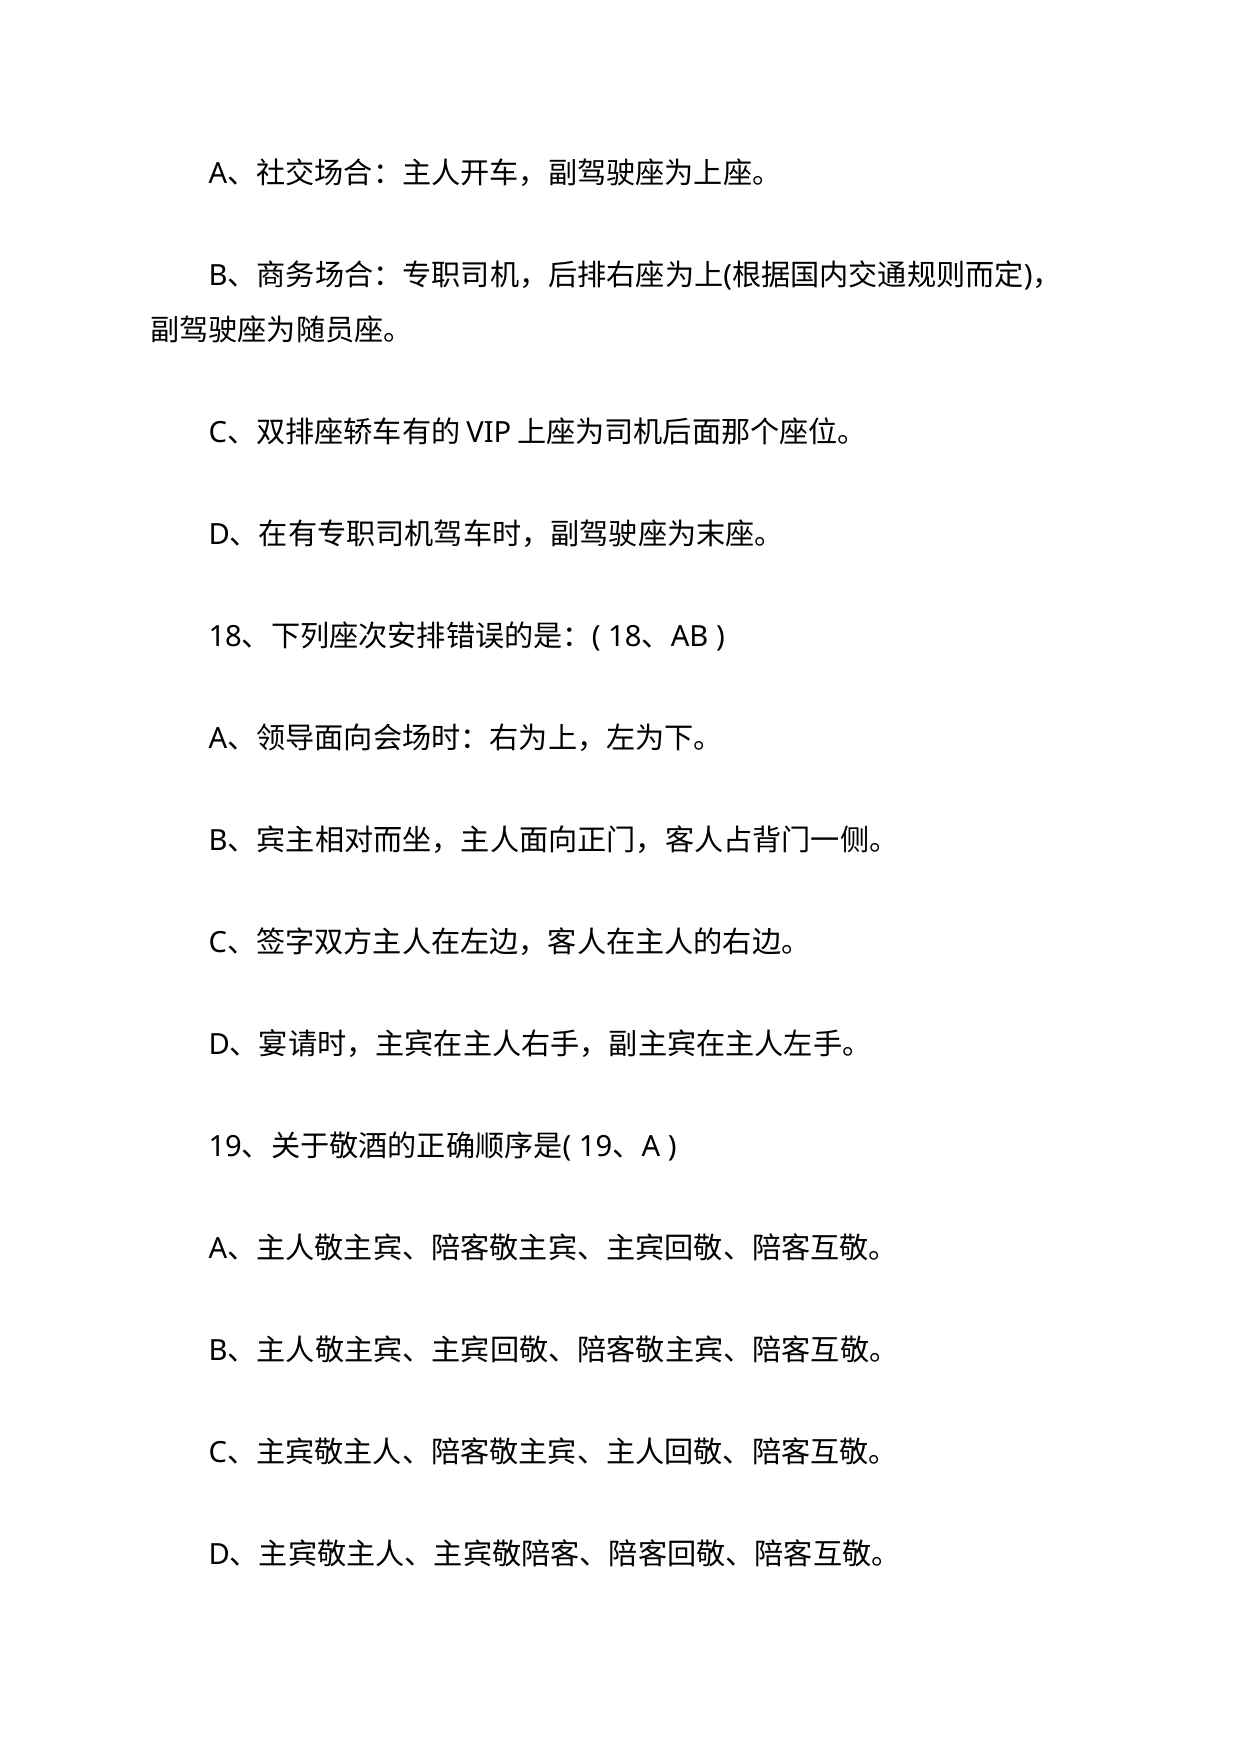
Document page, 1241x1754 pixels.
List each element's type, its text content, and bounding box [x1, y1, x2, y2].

text B、商务场合：专职司机，后排右座为上(根据国内交通规则而定)，副驾驶座为随员座。 [150, 252, 1090, 349]
text B、宾主相对而坐，主人面向正门，客人占背门一侧。 [150, 817, 1090, 859]
text B、主人敬主宾、主宾回敬、陪客敬主宾、陪客互敬。 [150, 1327, 1090, 1369]
text D、主宾敬主人、主宾敬陪客、陪客回敬、陪客互敬。 [150, 1531, 1090, 1573]
text A、领导面向会场时：右为上，左为下。 [150, 715, 1090, 757]
text A、社交场合：主人开车，副驾驶座为上座。 [150, 150, 1090, 192]
text A、主人敬主宾、陪客敬主宾、主宾回敬、陪客互敬。 [150, 1224, 1090, 1267]
text 18、下列座次安排错误的是：( 18、AB ) [150, 613, 1090, 655]
text 19、关于敬酒的正确顺序是( 19、A ) [150, 1123, 1090, 1165]
text C、签字双方主人在左边，客人在主人的右边。 [150, 919, 1090, 961]
text D、在有专职司机驾车时，副驾驶座为末座。 [150, 511, 1090, 553]
text C、双排座轿车有的VIP上座为司机后面那个座位。 [150, 409, 1090, 451]
text C、主宾敬主人、陪客敬主宾、主人回敬、陪客互敬。 [150, 1428, 1090, 1471]
text D、宴请时，主宾在主人右手，副主宾在主人左手。 [150, 1021, 1090, 1063]
